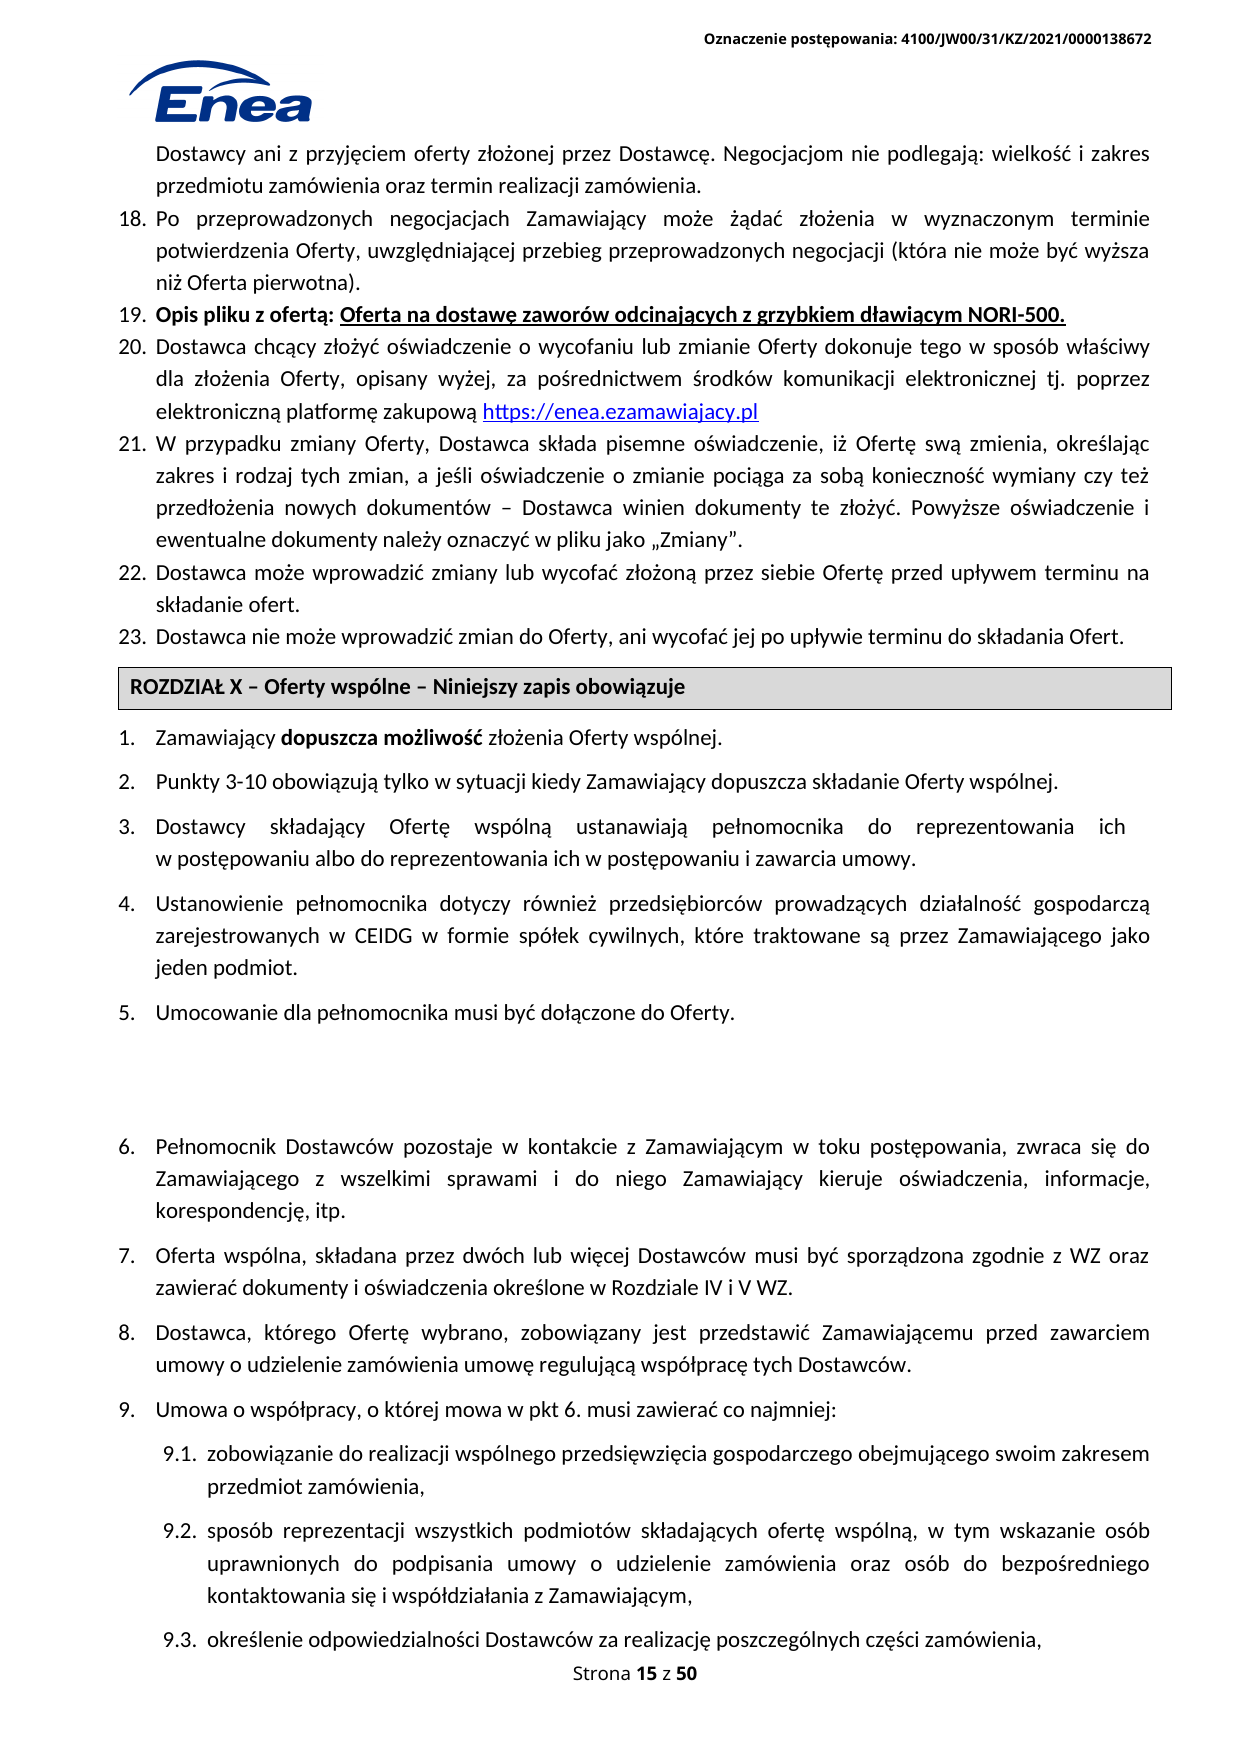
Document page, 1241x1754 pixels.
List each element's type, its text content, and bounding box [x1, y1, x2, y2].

list Ustanowienie pełnomocnika dotyczy również przedsiębiorców prowadzących działalność gospodarczą zarejestrowanych w CEIDG w formie spółek cywilnych, które traktowane są przez Zamawiającego jako jeden podmiot. [118, 889, 1152, 981]
list określenie odpowiedzialności Dostawców za realizację poszczególnych części zamówienia, [162, 1626, 1152, 1653]
list W przypadku zmiany Oferty, Dostawca składa pisemne oświadczenie, iż Ofertę swą zmienia, określając zakres i rodzaj tych zmian, a jeśli oświadczenie o zmianie pociąga za sobą konieczność wymiany czy też przedłożenia nowych dokumentów – Dostawca winien dokumenty te złożyć. Powyższe oświadczenie i ewentualne dokumenty należy oznaczyć w pliku jako „Zmiany”. [118, 429, 1152, 553]
list Dostawca nie może wprowadzić zmian do Oferty, ani wycofać jej po upływie terminu do składania Ofert. [118, 622, 1152, 650]
list Dostawca, którego Ofertę wybrano, zobowiązany jest przedstawić Zamawiającemu przed zawarciem umowy o udzielenie zamówienia umowę regulującą współpracę tych Dostawców. [118, 1318, 1152, 1378]
list Dostawca chcący złożyć oświadczenie o wycofaniu lub zmianie Oferty dokonuje tego w sposób właściwy dla złożenia Oferty, opisany wyżej, za pośrednictwem środków komunikacji elektronicznej tj. poprzez elektroniczną platformę zakupową https://enea.ezamawiajacy.pl [118, 332, 1152, 425]
list Umocowanie dla pełnomocnika musi być dołączone do Oferty. [118, 998, 1152, 1026]
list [118, 139, 1152, 199]
list Oferta wspólna, składana przez dwóch lub więcej Dostawców musi być sporządzona zgodnie z WZ oraz zawierać dokumenty i oświadczenia określone w Rozdziale IV i V WZ. [118, 1241, 1152, 1301]
list sposób reprezentacji wszystkich podmiotów składających ofertę wspólną, w tym wskazanie osób uprawnionych do podpisania umowy o udzielenie zamówienia oraz osób do bezpośredniego kontaktowania się i współdziałania z Zamawiającym, [162, 1516, 1152, 1609]
list Opis pliku z ofertą: Oferta na dostawę zaworów odcinających z grzybkiem dławiącym NORI-500. [118, 300, 1152, 328]
list zobowiązanie do realizacji wspólnego przedsięwzięcia gospodarczego obejmującego swoim zakresem przedmiot zamówienia, [162, 1439, 1152, 1500]
list Dostawca może wprowadzić zmiany lub wycofać złożoną przez siebie Ofertę przed upływem terminu na składanie ofert. [118, 558, 1152, 618]
list Pełnomocnik Dostawców pozostaje w kontakcie z Zamawiającym w toku postępowania, zwraca się do Zamawiającego z wszelkimi sprawami i do niego Zamawiający kieruje oświadczenia, informacje, korespondencję, itp. [118, 1132, 1152, 1224]
picture [117, 50, 324, 124]
list Zamawiający złożenia Oferty wspólnej. [118, 723, 1152, 751]
table_header ROZDZIAŁ X – Oferty wspólne – [119, 668, 1171, 709]
list Punkty 3-10 obowiązują tylko w sytuacji kiedy Zamawiający dopuszcza składanie Oferty wspólnej. [118, 767, 1152, 795]
list Po przeprowadzonych negocjacjach Zamawiający może żądać złożenia w wyznaczonym terminie potwierdzenia Oferty, uwzględniającej przebieg przeprowadzonych negocjacji (która nie może być wyższa niż Oferta pierwotna). [118, 204, 1152, 296]
list Umowa o współpracy, o której mowa w pkt 6. musi zawierać co najmniej: [118, 1395, 1152, 1423]
list Dostawcy składający Ofertę wspólną ustanawiają pełnomocnika do reprezentowania ich w postępowaniu albo do reprezentowania ich w postępowaniu i zawarcia umowy. [118, 812, 1152, 872]
